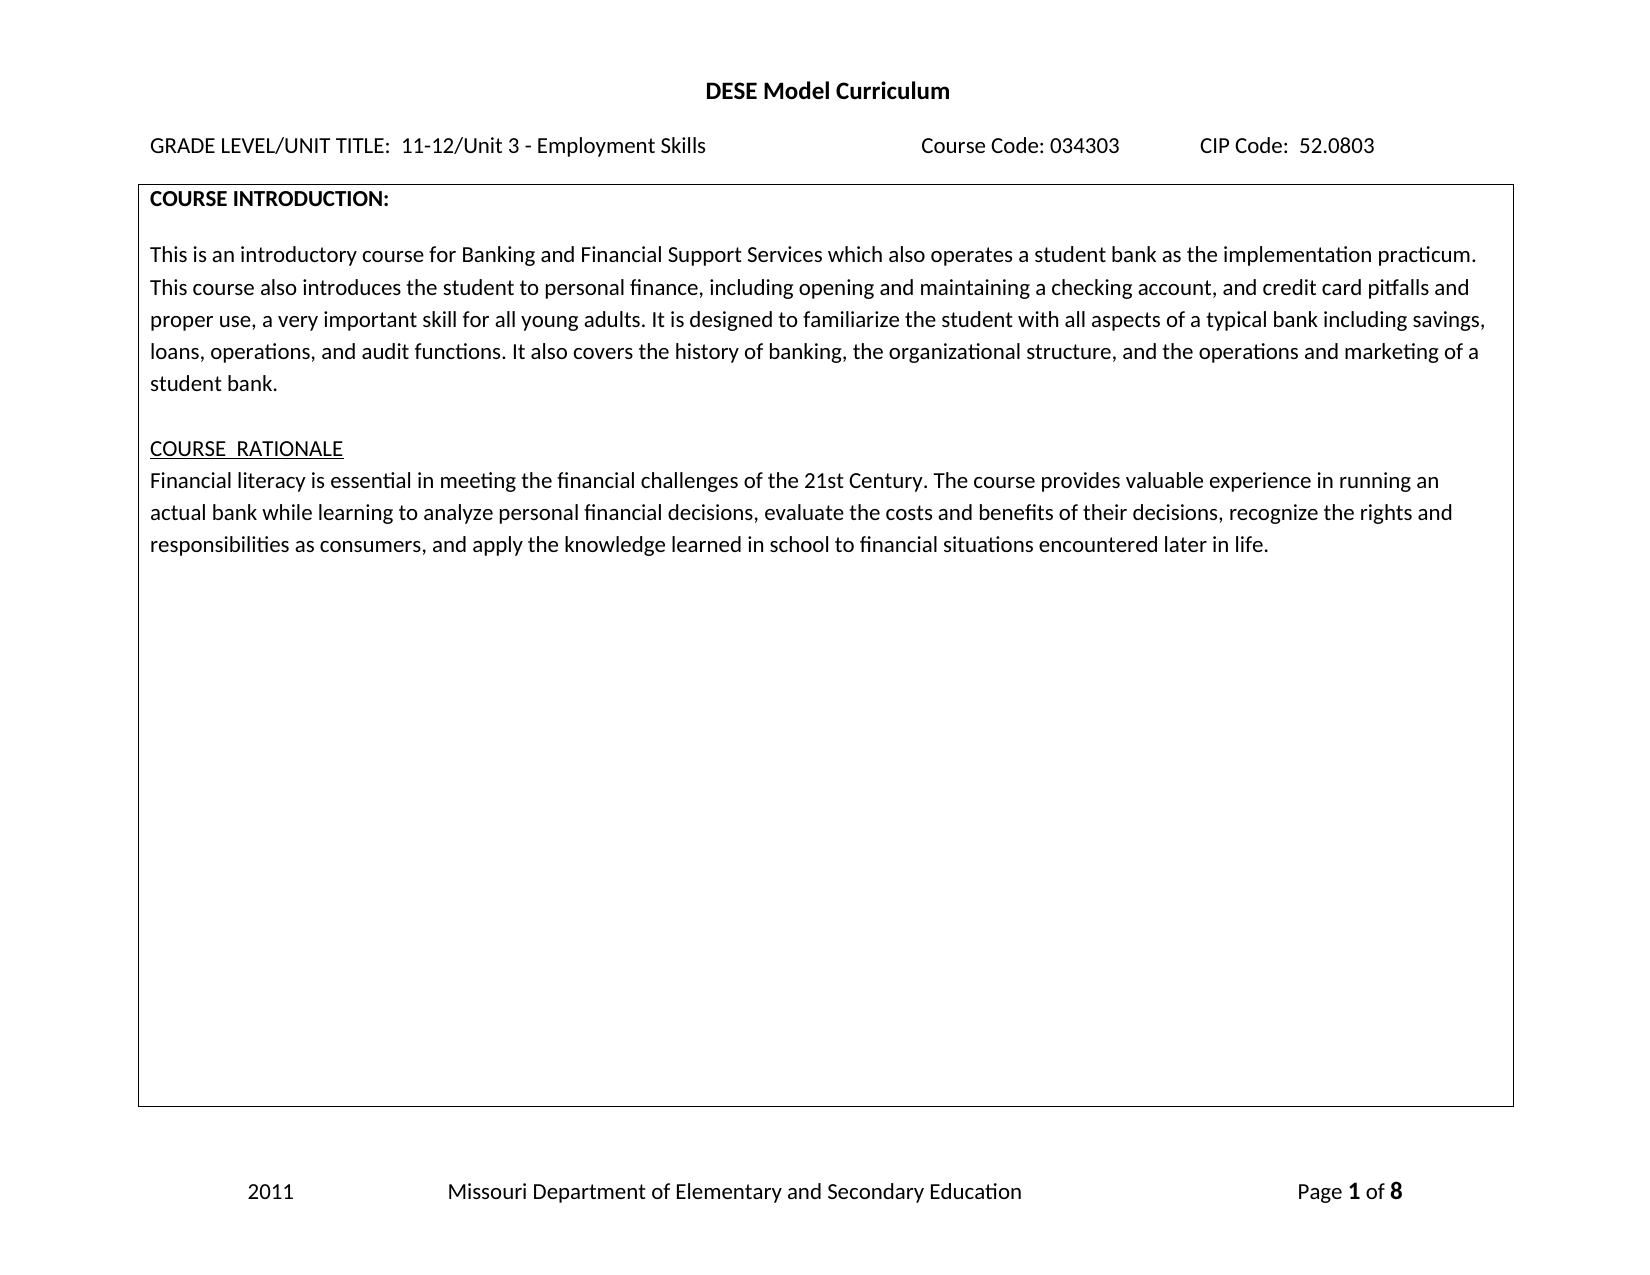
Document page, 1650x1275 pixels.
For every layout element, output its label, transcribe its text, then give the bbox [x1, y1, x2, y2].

table_header COURSE INTRODUCTION: This is an introductory course for Banking and Financial Support Services which also operates a student bank as the implementation practicum. This course also introduces the student to personal finance, including opening and maintaining a checking account, and credit card pitfalls and proper use, a very important skill for all young adults. It is designed to familiarize the student with all aspects of a typical bank including savings, loans, operations, and audit functions. It also covers the history of banking, the organizational structure, and the operations and marketing of a student bank. COURSE RATIONALE Financial literacy is essential in meeting the financial challenges of the 21st Century. The course provides valuable experience in running an actual bank while learning to analyze personal financial decisions, evaluate the costs and benefits of their decisions, recognize the rights and responsibilities as consumers, and apply the knowledge learned in school to financial situations encountered later in life. [139, 185, 1513, 1106]
